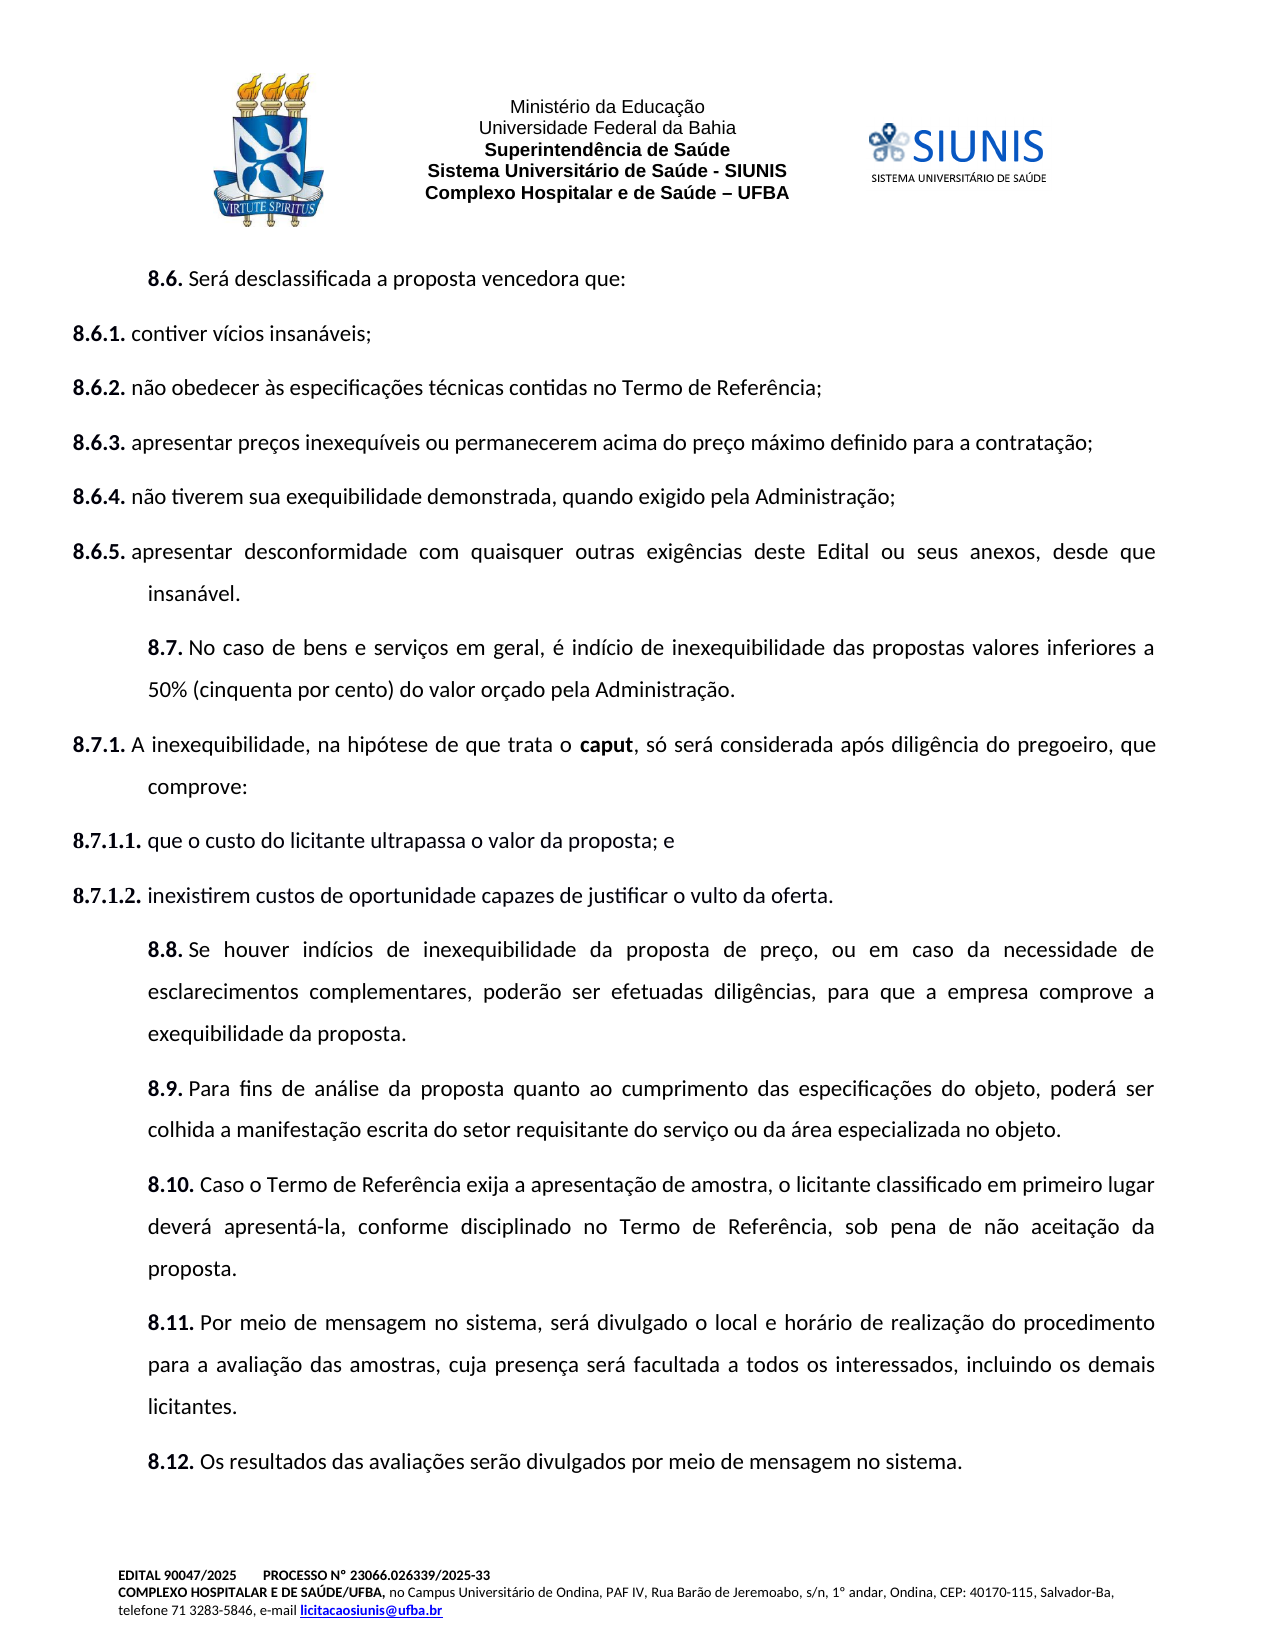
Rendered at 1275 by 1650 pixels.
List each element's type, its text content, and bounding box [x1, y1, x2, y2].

list apresentar preços inexequíveis ou permanecerem acima do preço máximo definido para a contratação; [73, 428, 1157, 456]
list Será desclassificada a proposta vencedora que: [148, 264, 1157, 292]
list não tiverem sua exequibilidade demonstrada, quando exigido pela Administração; [73, 482, 1157, 510]
list No caso de bens e serviços em geral, é indício de inexequibilidade das propostas valores inferiores a 50% (cinquenta por cento) do valor orçado pela Administração. [148, 633, 1157, 703]
list apresentar desconformidade com quaisquer outras exigências deste Edital ou seus anexos, desde que insanável. [73, 537, 1157, 607]
list inexistirem custos de oportunidade capazes de justificar o vulto da oferta. [73, 881, 1157, 909]
list que o custo do licitante ultrapassa o valor da proposta; e [73, 826, 1157, 854]
list Para fins de análise da proposta quanto ao cumprimento das especificações do objeto, poderá ser colhida a manifestação escrita do setor requisitante do serviço ou da área especializada no objeto. [148, 1074, 1157, 1144]
list Por meio de mensagem no sistema, será divulgado o local e horário de realização do procedimento para a avaliação das amostras, cuja presença será facultada a todos os interessados, incluindo os demais licitantes. [148, 1308, 1157, 1421]
list Os resultados das avaliações serão divulgados por meio de mensagem no sistema. [148, 1447, 1157, 1475]
list não obedecer às especificações técnicas contidas no Termo de Referência; [73, 373, 1157, 401]
list Caso o Termo de Referência exija a apresentação de amostra, o licitante classificado em primeiro lugar deverá apresentá-la, conforme disciplinado no Termo de Referência, sob pena de não aceitação da proposta. [148, 1170, 1157, 1282]
list contiver vícios insanáveis; [73, 319, 1157, 347]
list A inexequibilidade, na hipótese de que trata o caput, só será considerada após diligência do pregoeiro, que comprove: [73, 730, 1157, 800]
picture [213, 73, 324, 227]
list Se houver indícios de inexequibilidade da proposta de preço, ou em caso da necessidade de esclarecimentos complementares, poderão ser efetuadas diligências, para que a empresa comprove a exequibilidade da proposta. [148, 935, 1157, 1047]
picture [866, 117, 1052, 191]
